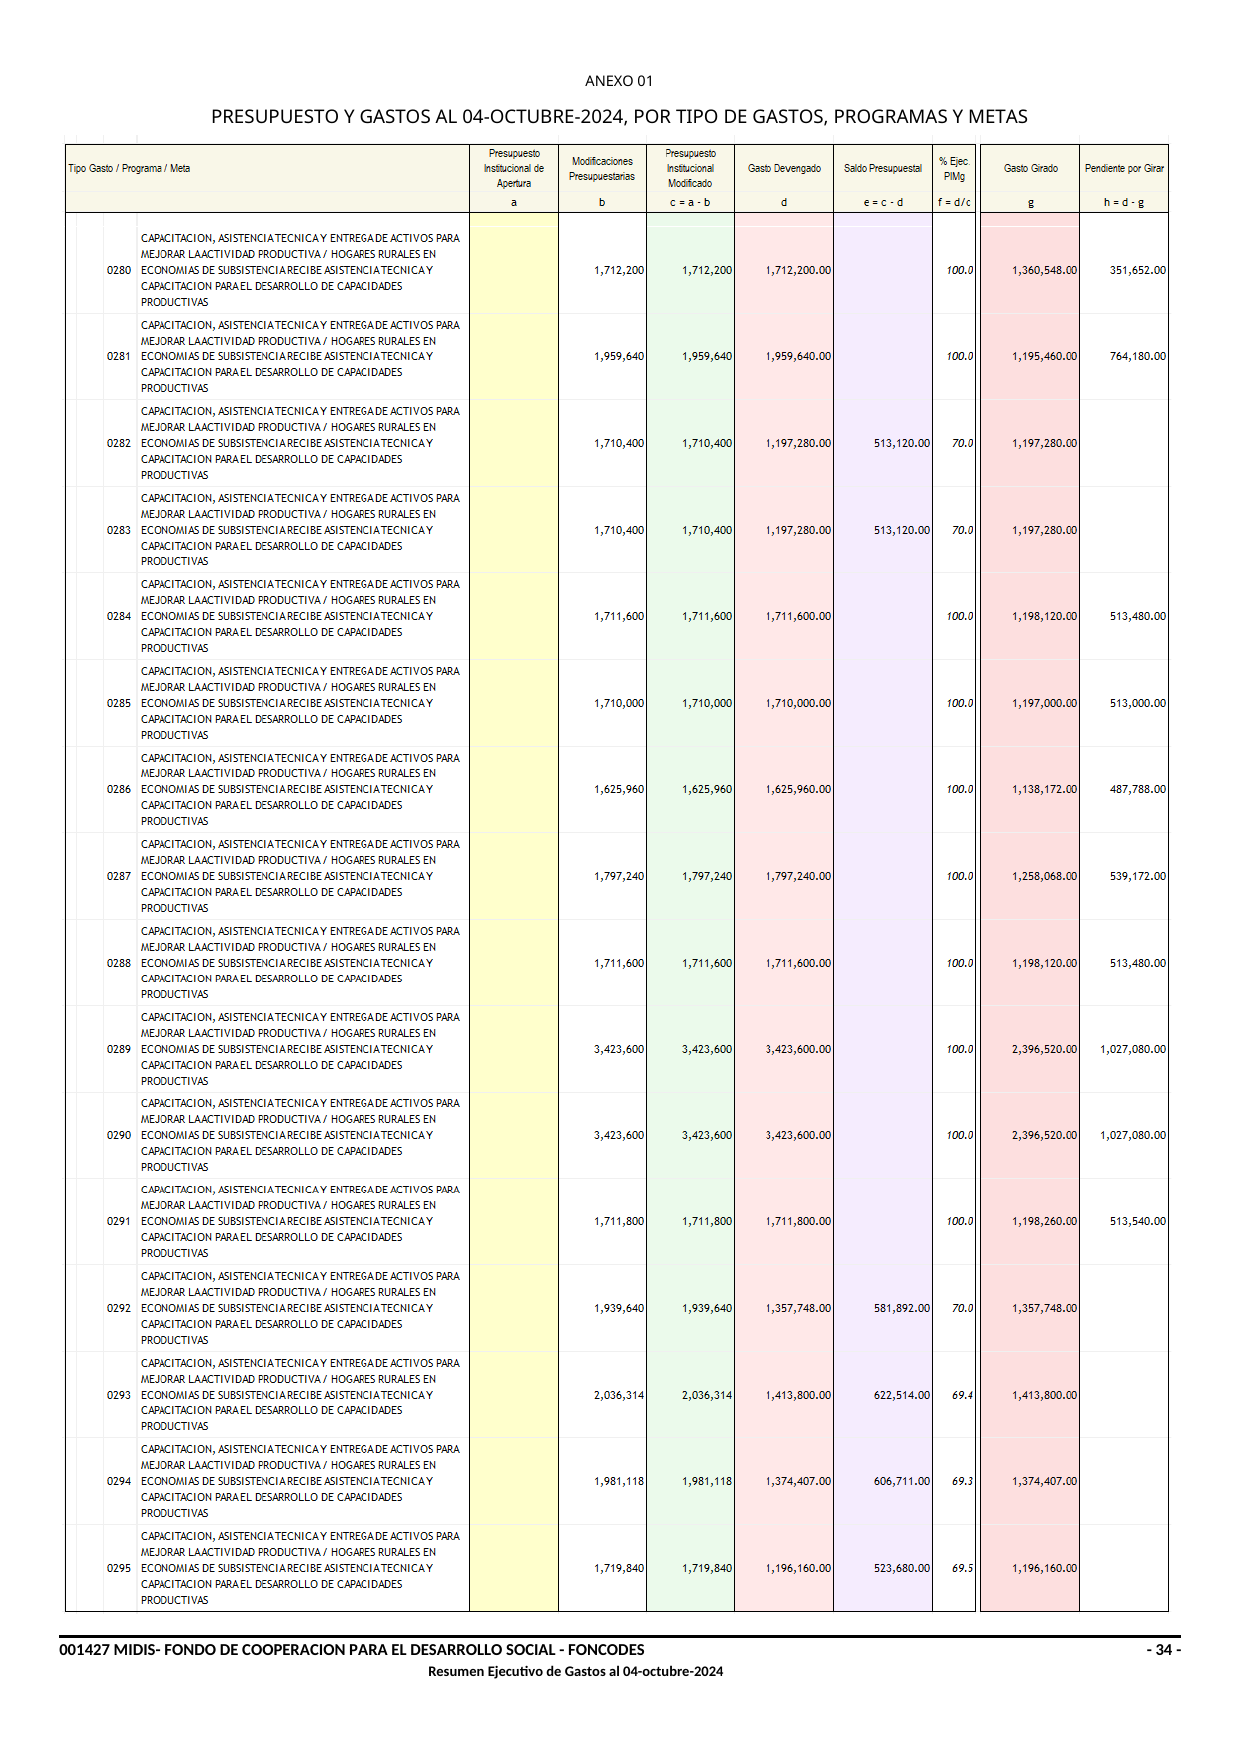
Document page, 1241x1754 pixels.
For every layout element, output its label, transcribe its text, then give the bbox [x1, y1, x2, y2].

picture [62, 135, 1172, 1614]
table_header ANEXO 01 PRESUPUESTO Y GASTOS AL 04-OCTUBRE-2024, POR TIPO DE GASTOS, PROGRAMAS Y METAS [59, 71, 1180, 1626]
